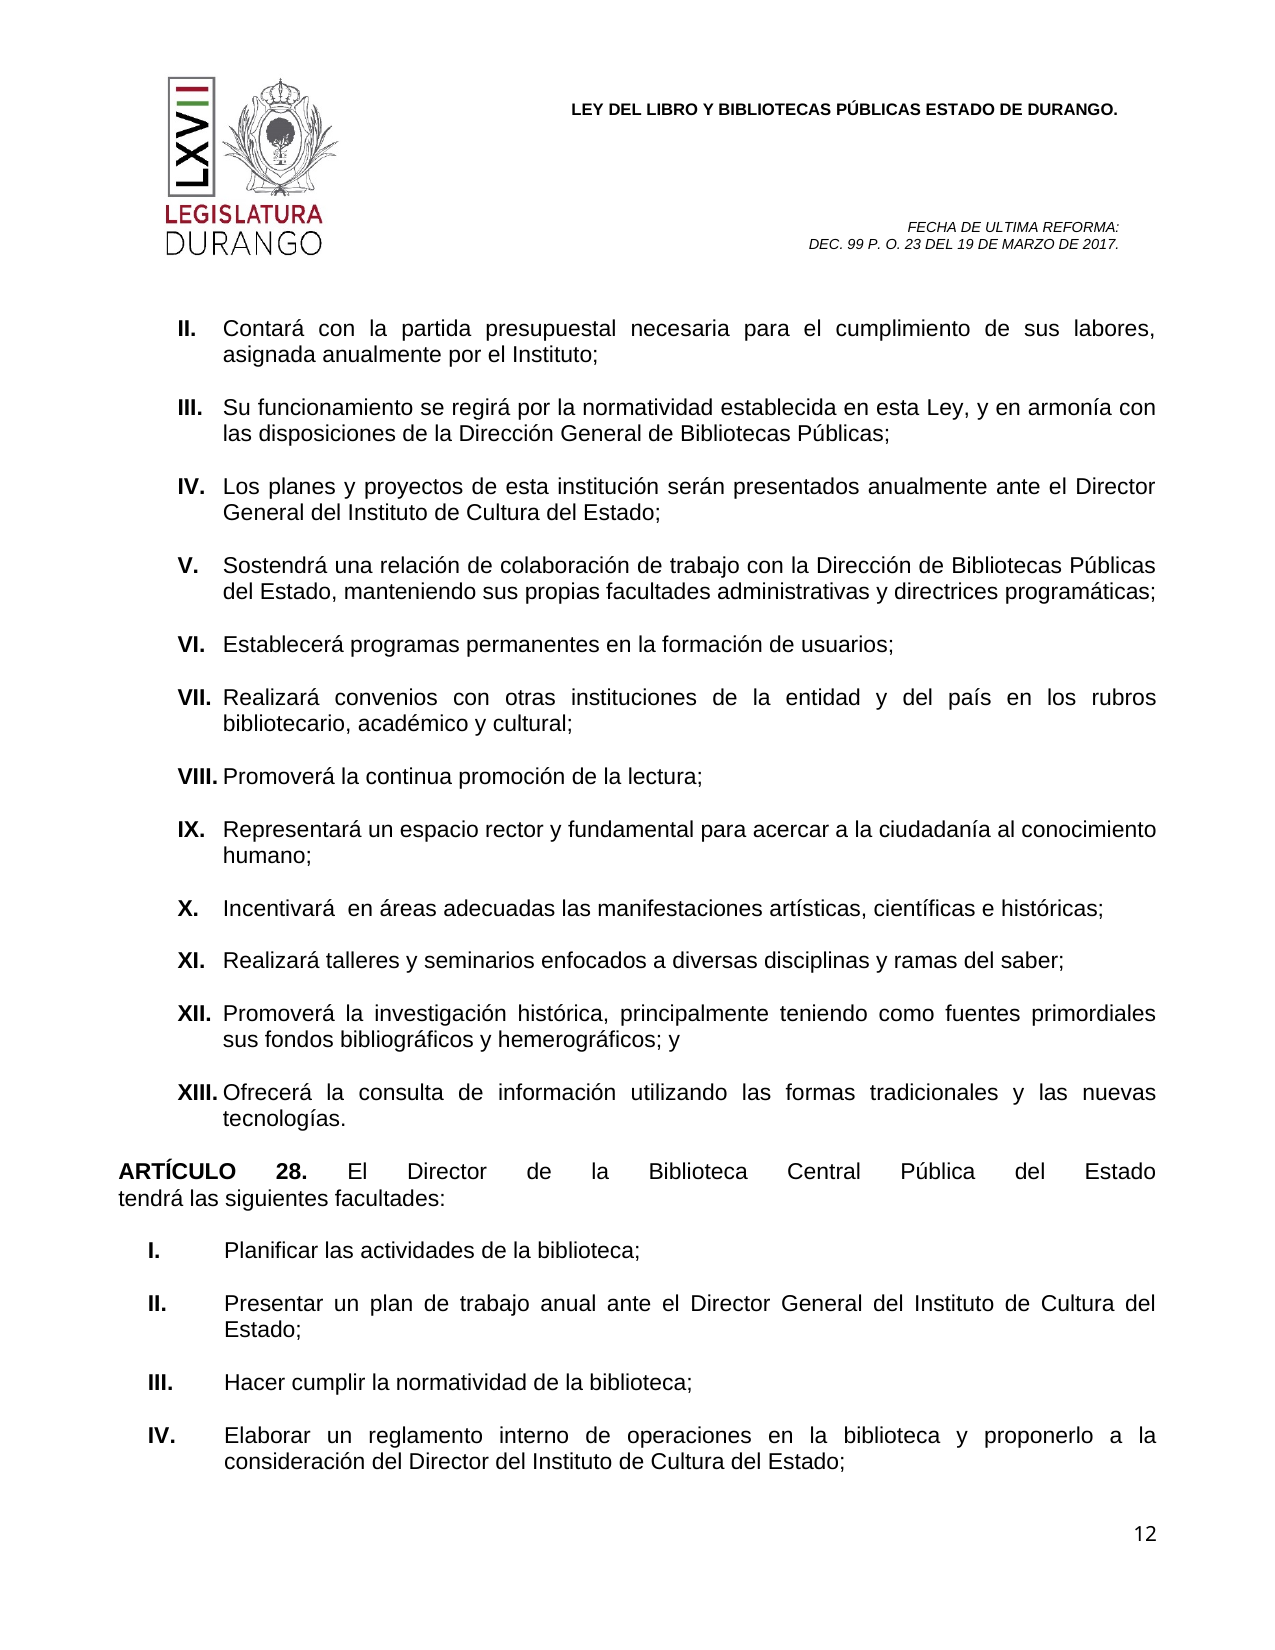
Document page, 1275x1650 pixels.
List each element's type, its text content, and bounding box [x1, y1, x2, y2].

list Promoverá la continua promoción de la lectura; [177, 763, 1157, 789]
list Planificar las actividades de la biblioteca; [148, 1237, 1157, 1263]
list Realizará convenios con otras instituciones de la entidad y del país en los rubros bibliotecario, académico y cultural; [177, 684, 1157, 736]
list Sostendrá una relación de colaboración de trabajo con de Bibliotecas Públicas del Estado, manteniendo sus propias facultades administrativas y directrices programáticas; [177, 552, 1157, 605]
list Su funcionamiento se regirá por la normatividad establecida en esta Ley, y en armonía con las disposiciones de de Bibliotecas Públicas; [177, 394, 1157, 447]
list Contará con la partida presupuestal necesaria para el cumplimiento de sus labores, asignada anualmente por el Instituto; [177, 315, 1157, 367]
list Representará un espacio rector y fundamental para acercar a la ciudadanía al conocimiento humano; [177, 816, 1157, 868]
list Incentivará en áreas adecuadas las manifestaciones artísticas, científicas e históricas; [177, 894, 1157, 921]
list Los planes y proyectos de esta institución serán presentados anualmente ante el Director General del Instituto de Cultura del Estado; [177, 473, 1157, 526]
list Promoverá la investigación histórica, principalmente teniendo como fuentes primordiales sus fondos bibliográficos y hemerográficos; y [177, 1000, 1157, 1053]
text ARTÍCULO 28. El Director de Pública del Estado tendrá las siguientes facultades: [118, 1158, 1157, 1211]
list Ofrecerá la consulta de información utilizando las formas tradicionales y las nuevas tecnologías. [177, 1079, 1157, 1132]
picture [163, 73, 341, 258]
list Realizará talleres y seminarios enfocados a diversas disciplinas y ramas del saber; [177, 947, 1157, 974]
list Establecerá programas permanentes en la formación de usuarios; [177, 631, 1157, 657]
list Elaborar un reglamento interno de operaciones en la biblioteca y proponerlo a la consideración del Director del Instituto de Cultura del Estado; [148, 1422, 1157, 1474]
list Hacer cumplir la normatividad de la biblioteca; [148, 1369, 1157, 1395]
list Presentar un plan de trabajo anual ante el Director General del Instituto de Cultura del Estado; [148, 1290, 1157, 1343]
